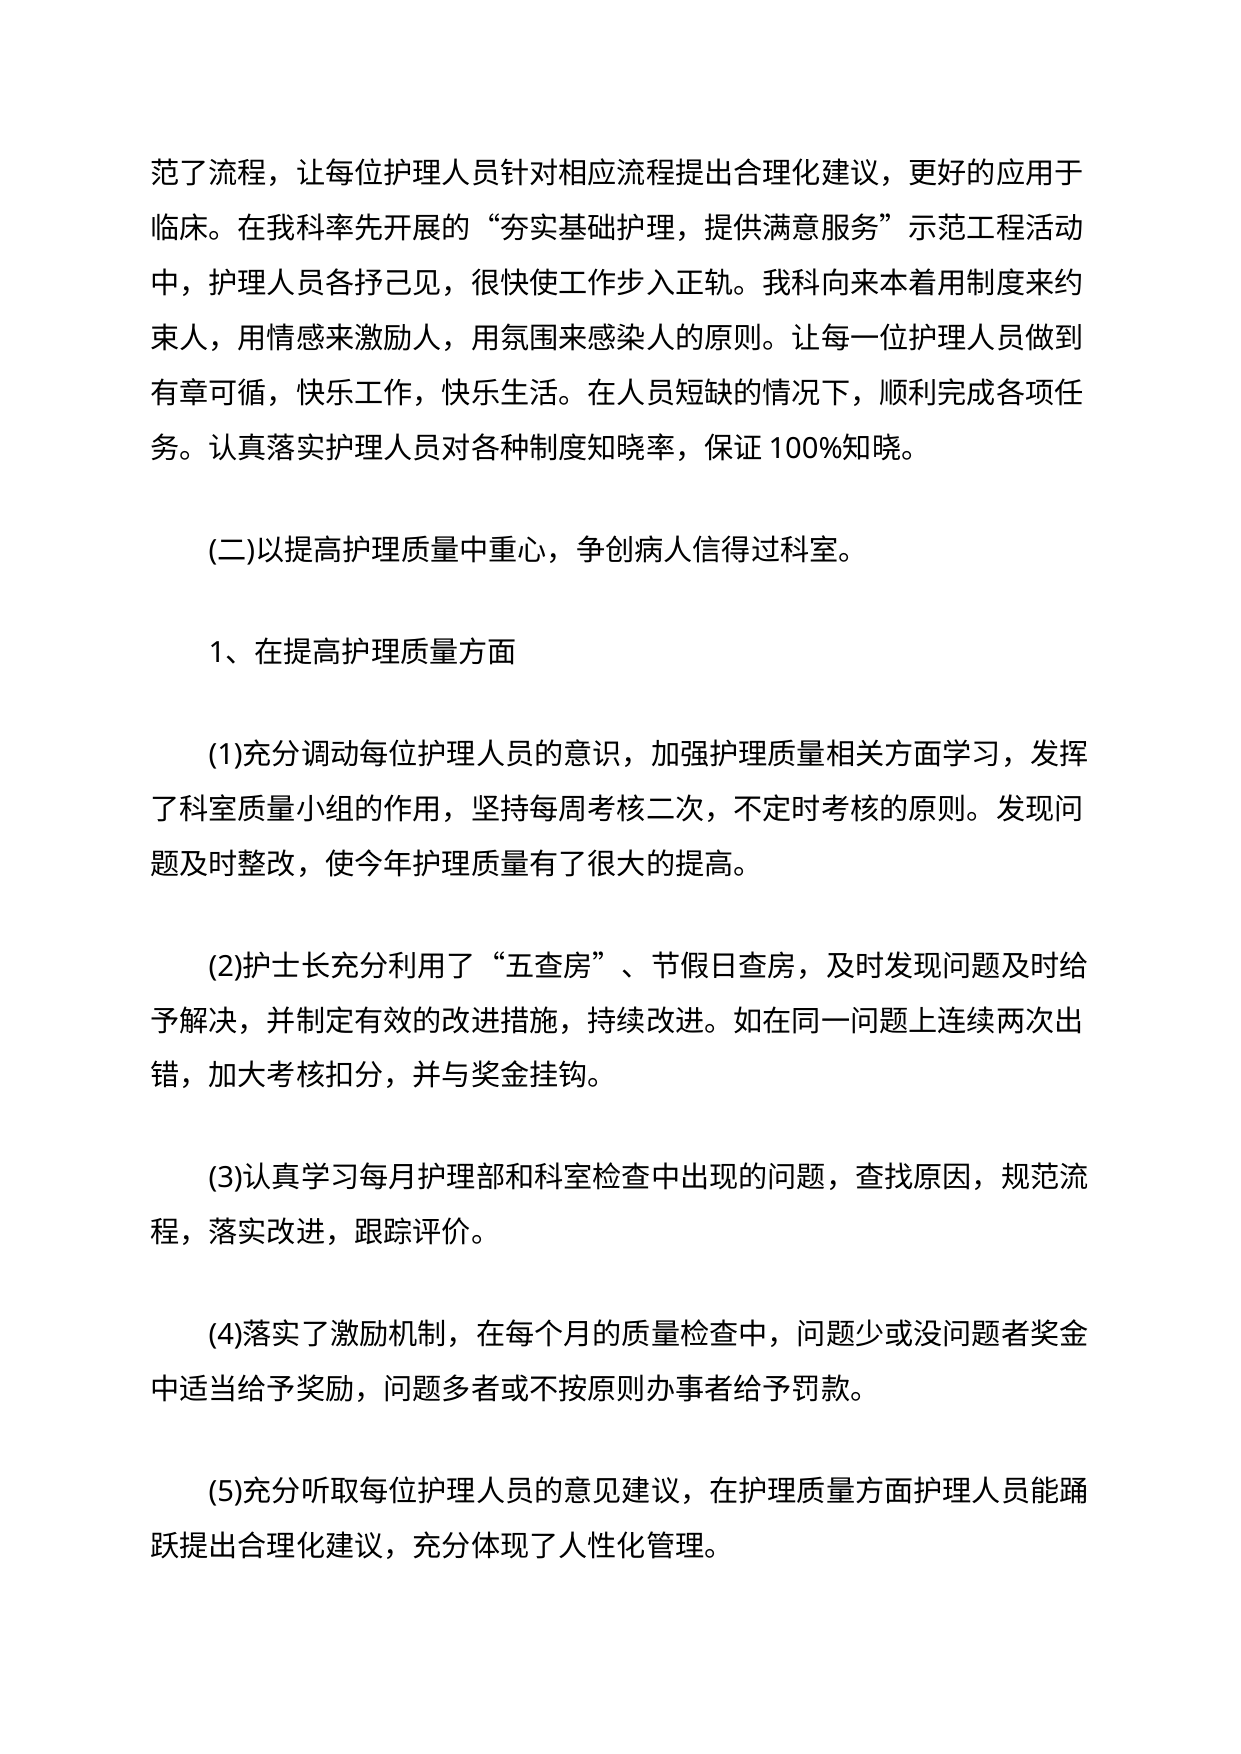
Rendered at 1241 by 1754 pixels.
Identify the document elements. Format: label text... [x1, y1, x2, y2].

text (4)落实了激励机制，在每个月的质量检查中，问题少或没问题者奖金中适当给予奖励，问题多者或不按原则办事者给予罚款。 [150, 1311, 1090, 1408]
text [150, 150, 1090, 467]
text (1)充分调动每位护理人员的意识，加强护理质量相关方面学习，发挥了科室质量小组的作用，坚持每周考核二次，不定时考核的原则。发现问题及时整改，使今年护理质量有了很大的提高。 [150, 730, 1090, 883]
text (5)充分听取每位护理人员的意见建议，在护理质量方面护理人员能踊跃提出合理化建议，充分体现了人性化管理。 [150, 1467, 1090, 1564]
text 1、在提高护理质量方面 [150, 628, 1090, 671]
text (二)以提高护理质量中重心，争创病人信得过科室。 [150, 526, 1090, 569]
text (3)认真学习每月护理部和科室检查中出现的问题，查找原因，规范流程，落实改进，跟踪评价。 [150, 1154, 1090, 1251]
text (2)护士长充分利用了“五查房”、节假日查房，及时发现问题及时给予解决，并制定有效的改进措施，持续改进。如在同一问题上连续两次出错，加大考核扣分，并与奖金挂钩。 [150, 942, 1090, 1094]
